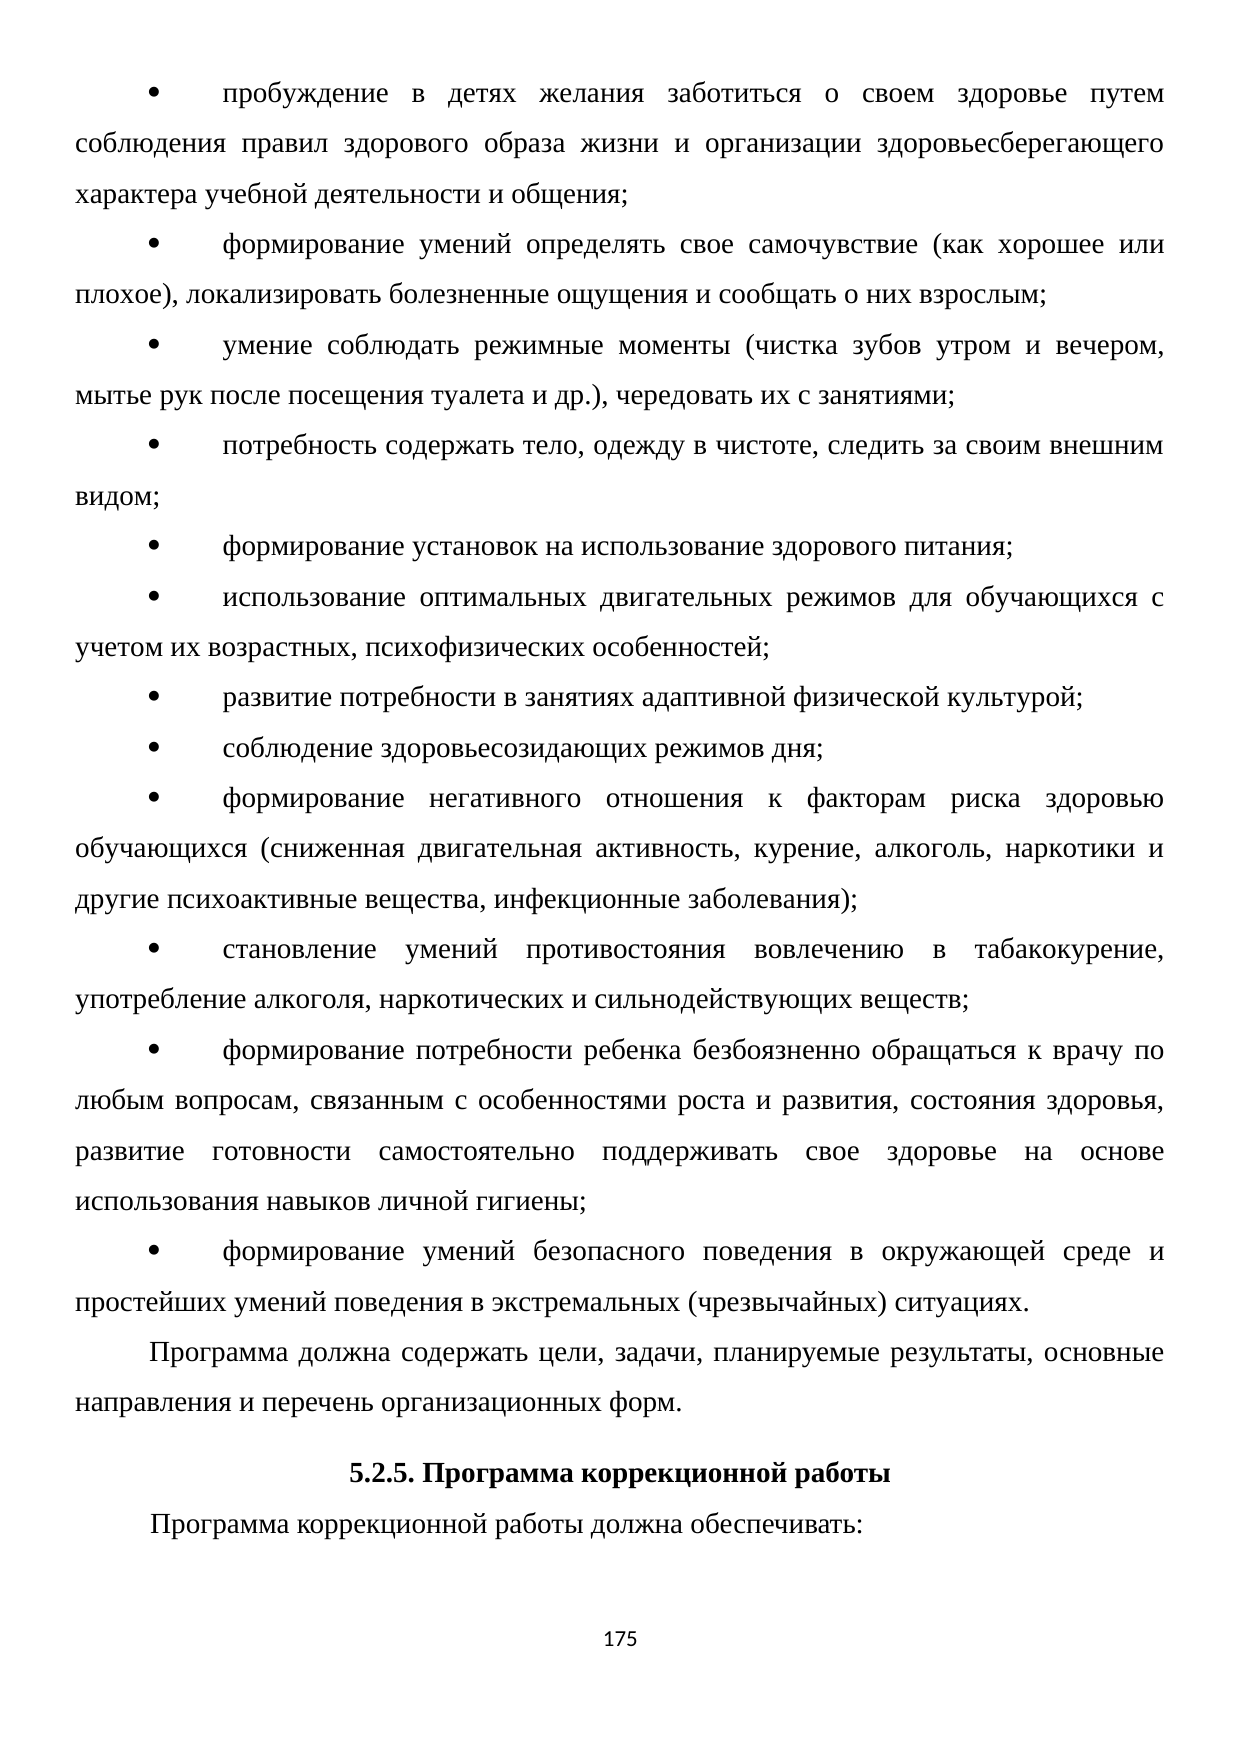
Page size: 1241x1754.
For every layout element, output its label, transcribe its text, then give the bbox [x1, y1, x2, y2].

subtitle 5.2.5. Программа коррекционной работы [75, 1456, 1165, 1489]
list становление умений противостояния вовлечению в табакокурение, употребление алкоголя, наркотических и сильнодействующих веществ; [75, 931, 1165, 1015]
list формирование потребности ребенка безбоязненно обращаться к врачу по любым вопросам, связанным с особенностями роста и развития, состояния здоровья, развитие готовности самостоятельно поддерживать свое здоровье на основе использования навыков личной гигиены; [75, 1032, 1165, 1217]
list соблюдение здоровьесозидающих режимов дня; [75, 730, 1165, 763]
list формирование умений определять свое самочувствие (как хорошее или плохое), локализировать болезненные ощущения и сообщать о них взрослым; [75, 226, 1165, 310]
list потребность содержать тело, одежду в чистоте, следить за своим внешним видом; [75, 427, 1165, 511]
list развитие потребности в занятиях адаптивной физической культурой; [75, 679, 1165, 713]
text Программа должна содержать цели, задачи, планируемые результаты, основные направления и перечень организационных форм. [75, 1334, 1165, 1418]
list использование оптимальных двигательных режимов для обучающихся с учетом их возрастных, психофизических особенностей; [75, 579, 1165, 663]
list формирование негативного отношения к факторам риска здоровью обучающихся (сниженная двигательная активность, курение, алкоголь, наркотики и другие психоактивные вещества, инфекционные заболевания); [75, 780, 1165, 914]
list формирование умений безопасного поведения в окружающей среде и простейших умений поведения в экстремальных (чрезвычайных) ситуациях. [75, 1233, 1165, 1317]
list пробуждение в детях желания заботиться о своем здоровье путем соблюдения правил здорового образа жизни и организации здоровьесберегающего характера учебной деятельности и общения; [75, 75, 1165, 209]
list умение соблюдать режимные моменты (чистка зубов утром и вечером, мытье рук после посещения туалета и др.), чередовать их с занятиями; [75, 327, 1165, 411]
text Программа коррекционной работы должна обеспечивать: [75, 1506, 1165, 1539]
list формирование установок на использование здорового питания; [75, 528, 1165, 562]
